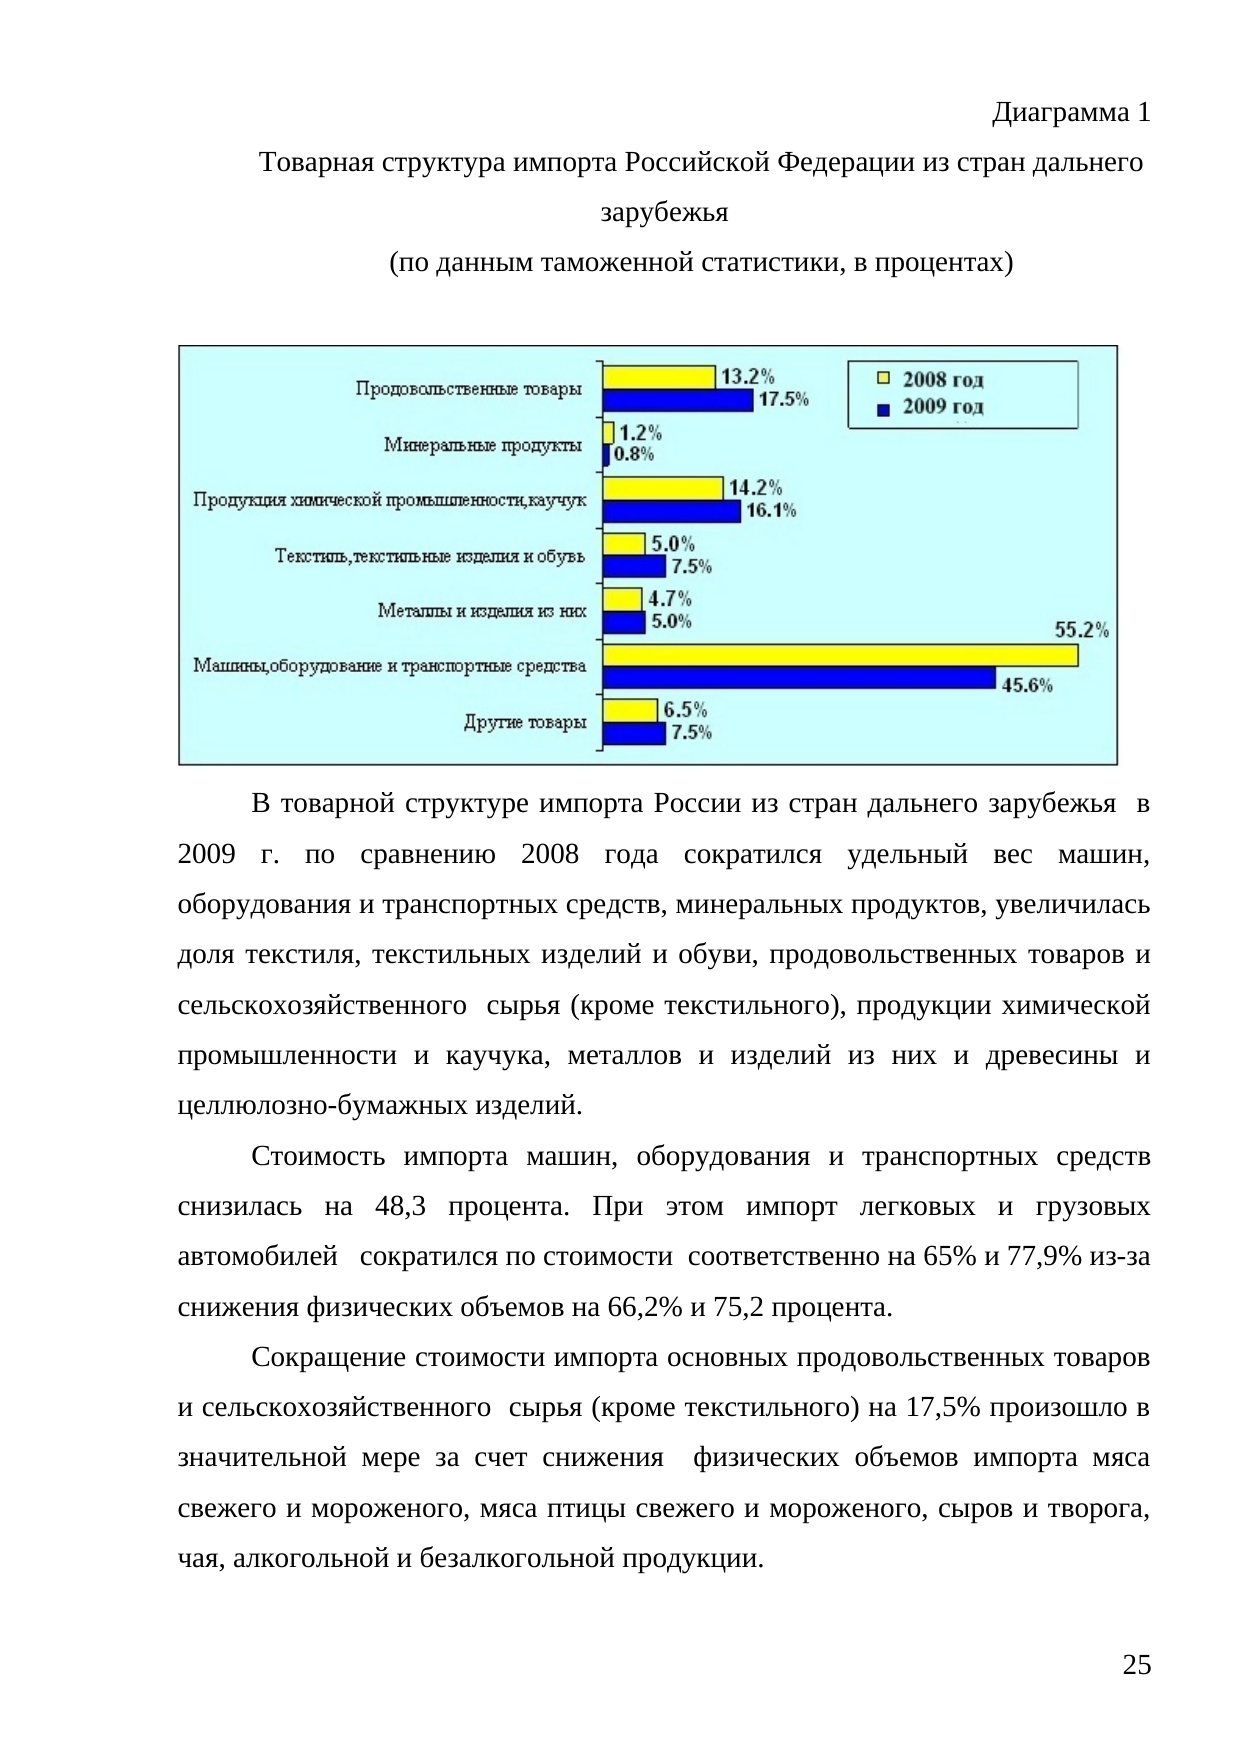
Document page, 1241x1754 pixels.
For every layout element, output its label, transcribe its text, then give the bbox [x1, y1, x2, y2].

text Стоимость импорта машин, оборудования и транспортных средств снизилась на 48,3 процента. При этом импорт легковых и грузовых автомобилей сократился по стоимости соответственно на 65% и 77,9% из-за снижения физических объемов на 66,2% и 75,2 процента. [177, 1138, 1152, 1322]
text (по данным таможенной статистики, в процентах) [177, 244, 1152, 278]
text В товарной структуре импорта России из стран дальнего зарубежья в . по сравнению 2008 года сократился удельный вес машин, оборудования и транспортных средств, минеральных продуктов, увеличилась доля текстиля, текстильных изделий и обуви, продовольственных товаров и сельскохозяйственного сырья (кроме текстильного), продукции химической промышленности и каучука, металлов и изделий из них и древесины и целлюлозно-бумажных изделий. [177, 786, 1152, 1121]
picture [177, 345, 1123, 769]
text Сокращение стоимости импорта основных продовольственных товаров и сельскохозяйственного сырья (кроме текстильного) на 17,5% произошло в значительной мере за счет снижения физических объемов импорта мяса свежего и мороженого, мяса птицы свежего и мороженого, сыров и творога, чая, алкогольной и безалкогольной продукции. [177, 1339, 1152, 1574]
text Диаграмма 1 [177, 94, 1152, 127]
text Товарная структура импорта Российской Федерации из стран дальнего зарубежья [177, 144, 1152, 228]
